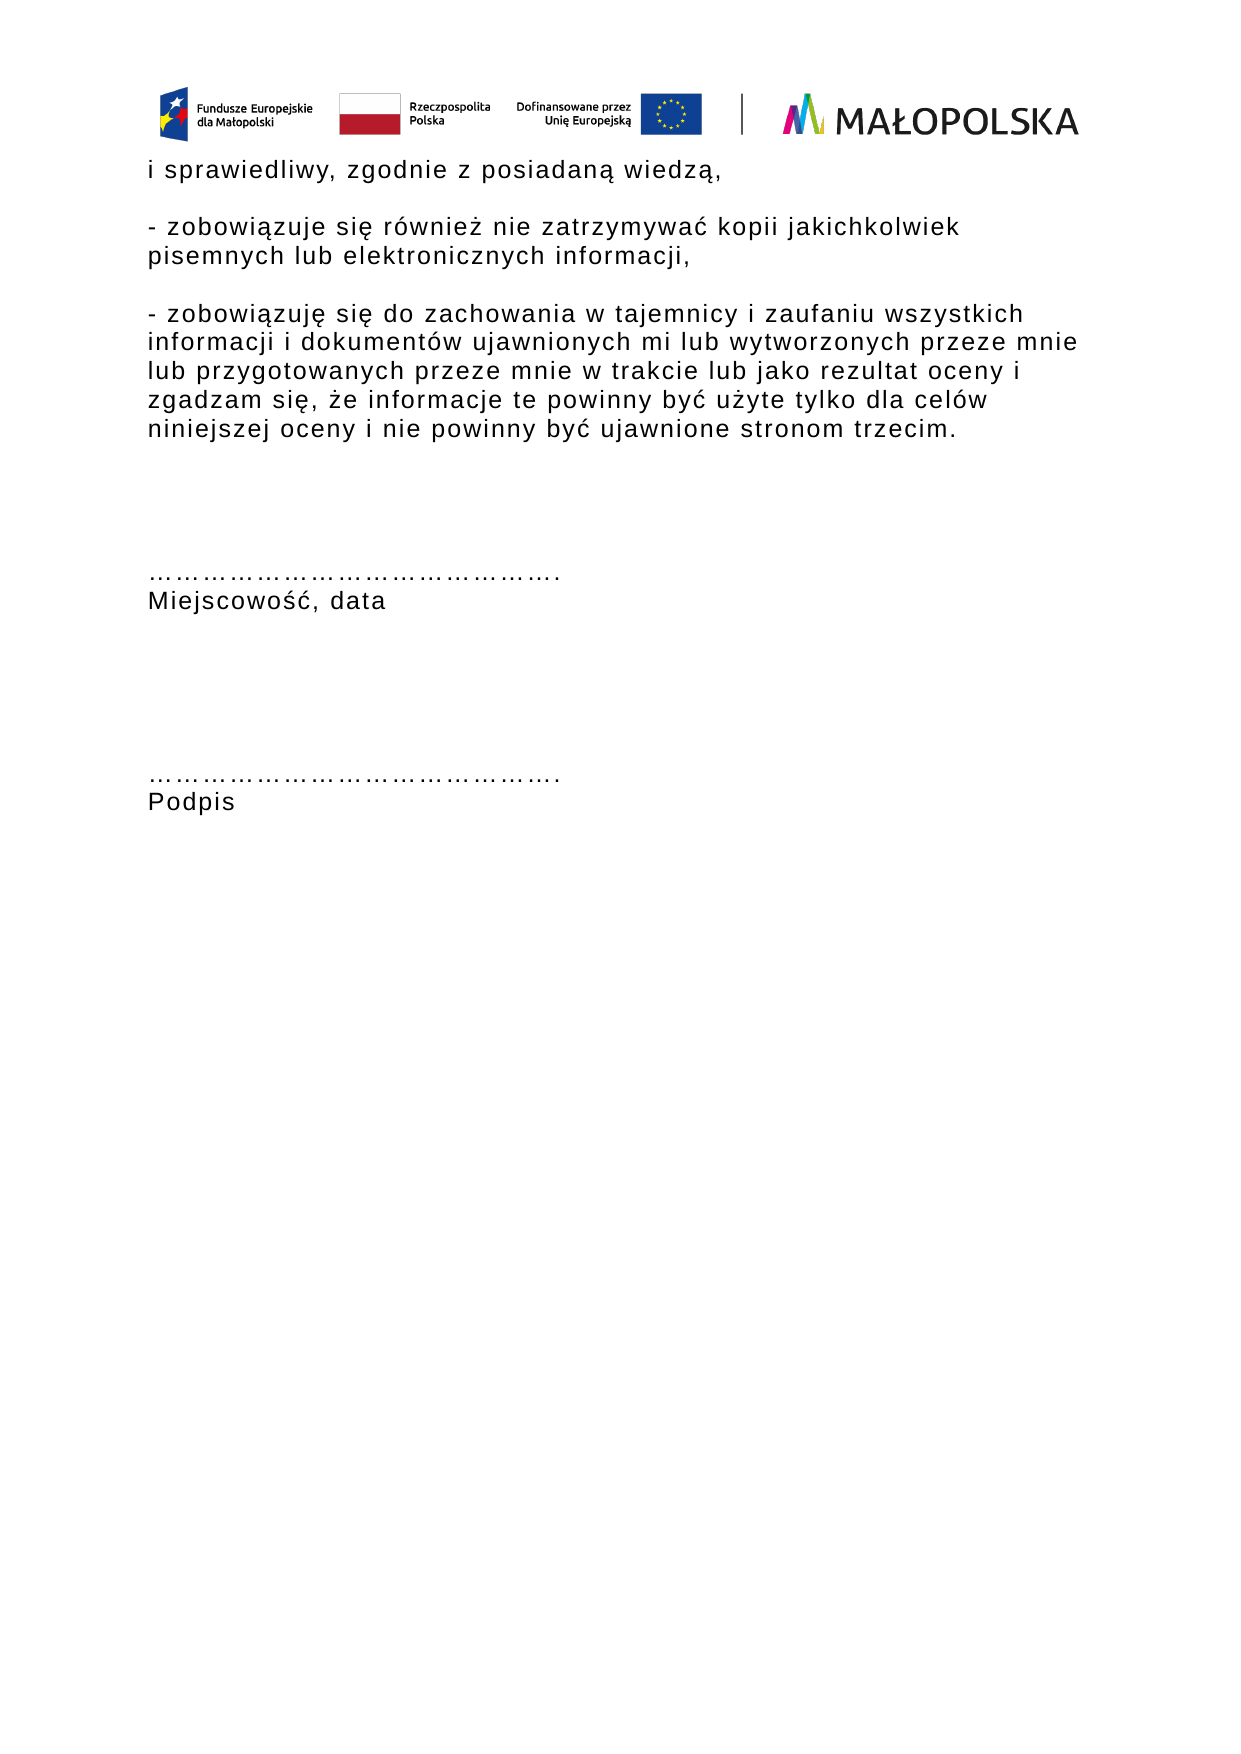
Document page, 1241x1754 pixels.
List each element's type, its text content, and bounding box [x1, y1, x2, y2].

picture [147, 73, 1093, 155]
